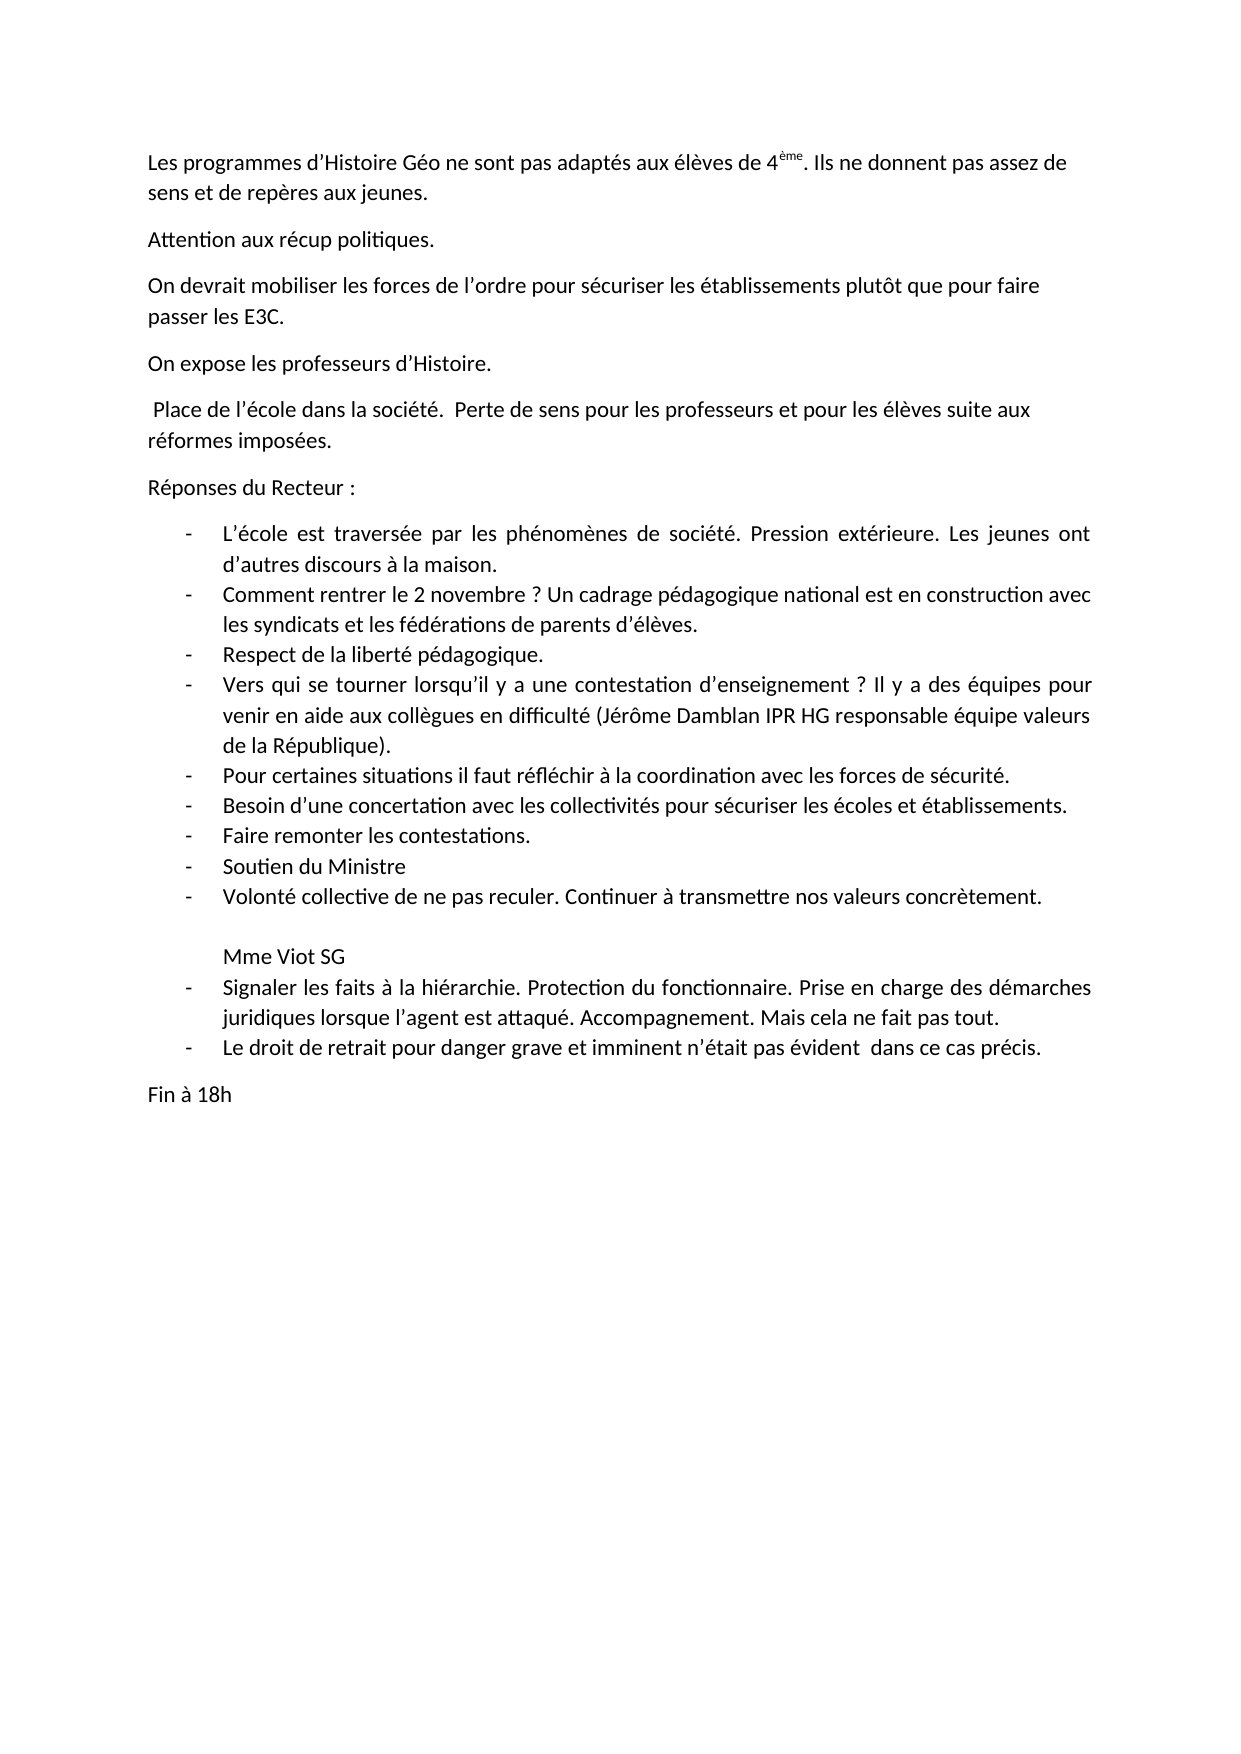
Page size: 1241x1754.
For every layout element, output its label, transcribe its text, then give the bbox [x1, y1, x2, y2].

text On devrait mobiliser les forces de l’ordre pour sécuriser les établissements plutôt que pour faire passer les E3C. [148, 272, 1093, 330]
list Besoin d’une concertation avec les collectivités pour sécuriser les écoles et établissements. [185, 791, 1093, 819]
list Respect de la liberté pédagogique. [185, 640, 1093, 668]
text Fin à 18h [148, 1080, 1093, 1108]
list Faire remonter les contestations. [185, 822, 1093, 849]
text Attention aux récup politiques. [148, 225, 1093, 253]
text Les programmes d’Histoire Géo ne sont pas adaptés aux élèves de 4ème. Ils ne donnent pas assez de sens et de repères aux jeunes. [148, 148, 1093, 206]
list L’école est traversée par les phénomènes de société. Pression extérieure. Les jeunes ont d’autres discours à la maison. [185, 519, 1093, 578]
list Volonté collective de ne pas reculer. Continuer à transmettre nos valeurs concrètement. [185, 882, 1093, 910]
list Soutien du Ministre [185, 852, 1093, 880]
list Mme Viot SG [223, 942, 1093, 970]
list Pour certaines situations il faut réfléchir à la coordination avec les forces de sécurité. [185, 761, 1093, 789]
text On expose les professeurs d’Histoire. [148, 349, 1093, 377]
list Signaler les faits à la hiérarchie. Protection du fonctionnaire. Prise en charge des démarches juridiques lorsque l’agent est attaqué. Accompagnement. Mais cela ne fait pas tout. [185, 973, 1093, 1031]
text Réponses du Recteur : [148, 473, 1093, 501]
list Vers qui se tourner lorsqu’il y a une contestation d’enseignement ? Il y a des équipes pour venir en aide aux collègues en difficulté (Jérôme Damblan IPR HG responsable équipe valeurs de la République). [185, 671, 1093, 759]
text Place de l’école dans la société. Perte de sens pour les professeurs et pour les élèves suite aux réformes imposées. [148, 396, 1093, 454]
list Comment rentrer le 2 novembre ? Un cadrage pédagogique national est en construction avec les syndicats et les fédérations de parents d’élèves. [185, 580, 1093, 638]
list Le droit de retrait pour danger grave et imminent n’était pas évident dans ce cas précis. [185, 1033, 1093, 1061]
